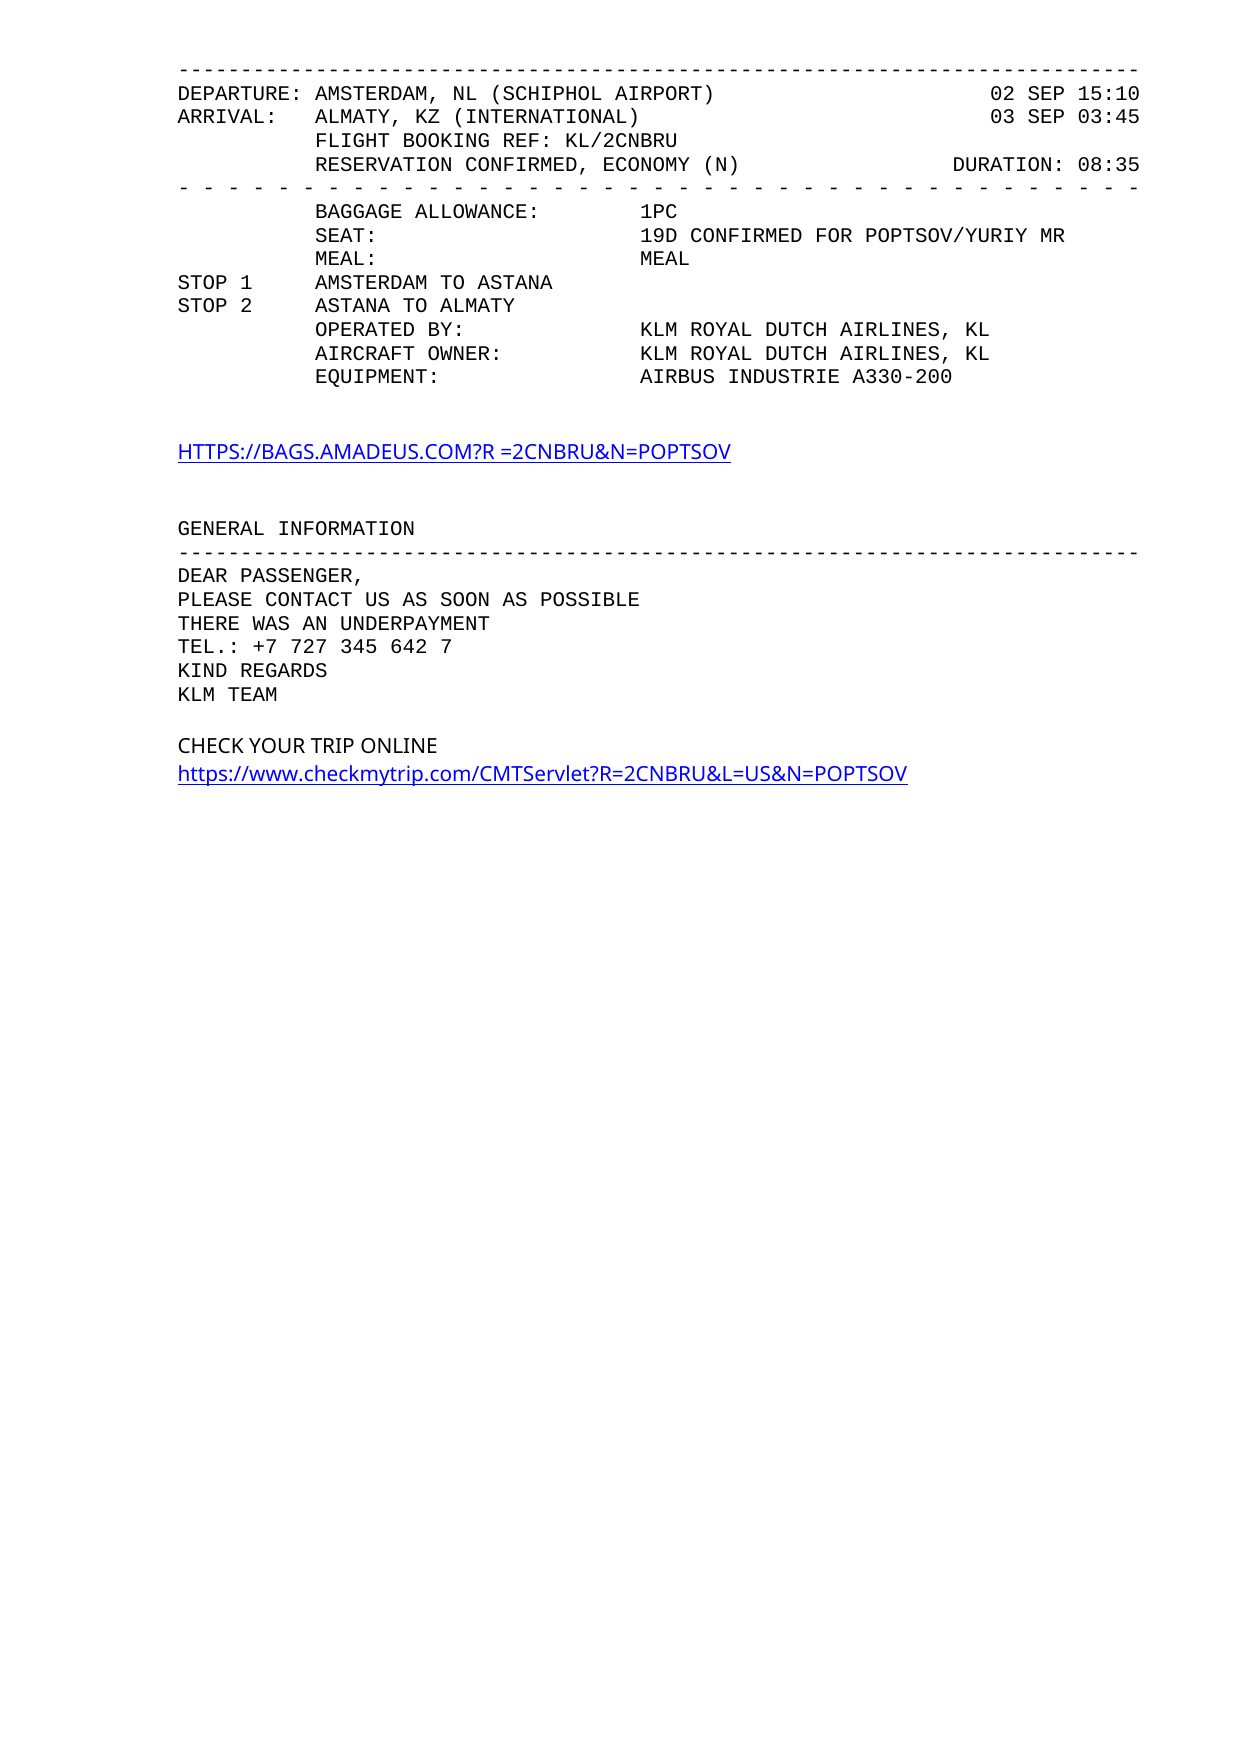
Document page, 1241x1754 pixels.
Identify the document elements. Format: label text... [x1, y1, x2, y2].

text TEL.: +7 727 345 642 7 [177, 636, 1152, 660]
text RESERVATION CONFIRMED, ECONOMY (N) DURATION: 08:35 [177, 154, 1152, 177]
text SEAT: 19D CONFIRMED FOR POPTSOV/YURIY MR [177, 224, 1152, 248]
text THERE WAS AN UNDERPAYMENT [177, 613, 1152, 636]
text DEAR PASSENGER, [177, 566, 1152, 589]
text ----------------------------------------------------------------------------- [177, 542, 1152, 566]
text EQUIPMENT: AIRBUS INDUSTRIE A330-200 [177, 366, 1152, 390]
text HTTPS://BAGS.AMADEUS.COM?R =2CNBRU&N=POPTSOV [177, 437, 1152, 494]
text ----------------------------------------------------------------------------- [177, 59, 1152, 83]
text KLM TEAM [177, 684, 1152, 707]
text - - - - - - - - - - - - - - - - - - - - - - - - - - - - - - - - - - - - - - - [177, 177, 1152, 201]
text BAGGAGE ALLOWANCE: 1PC [177, 201, 1152, 224]
text STOP 2 ASTANA TO ALMATY [177, 296, 1152, 319]
text KIND REGARDS [177, 660, 1152, 684]
text MEAL: MEAL [177, 248, 1152, 272]
text FLIGHT BOOKING REF: KL/2CNBRU [177, 130, 1152, 154]
text PLEASE CONTACT US AS SOON AS POSSIBLE [177, 589, 1152, 613]
text CHECK YOUR TRIP ONLINE https://www.checkmytrip.com/CMTServlet?R=2CNBRU&L=US&N=POPTSOV [177, 731, 1152, 817]
text AIRCRAFT OWNER: KLM ROYAL DUTCH AIRLINES, KL [177, 343, 1152, 366]
text GENERAL INFORMATION [177, 518, 1152, 542]
text OPERATED BY: KLM ROYAL DUTCH AIRLINES, KL [177, 319, 1152, 343]
text ARRIVAL: ALMATY, KZ (INTERNATIONAL) 03 SEP 03:45 [177, 106, 1152, 130]
text DEPARTURE: AMSTERDAM, NL (SCHIPHOL AIRPORT) 02 SEP 15:10 [177, 83, 1152, 106]
text STOP 1 AMSTERDAM TO ASTANA [177, 272, 1152, 296]
